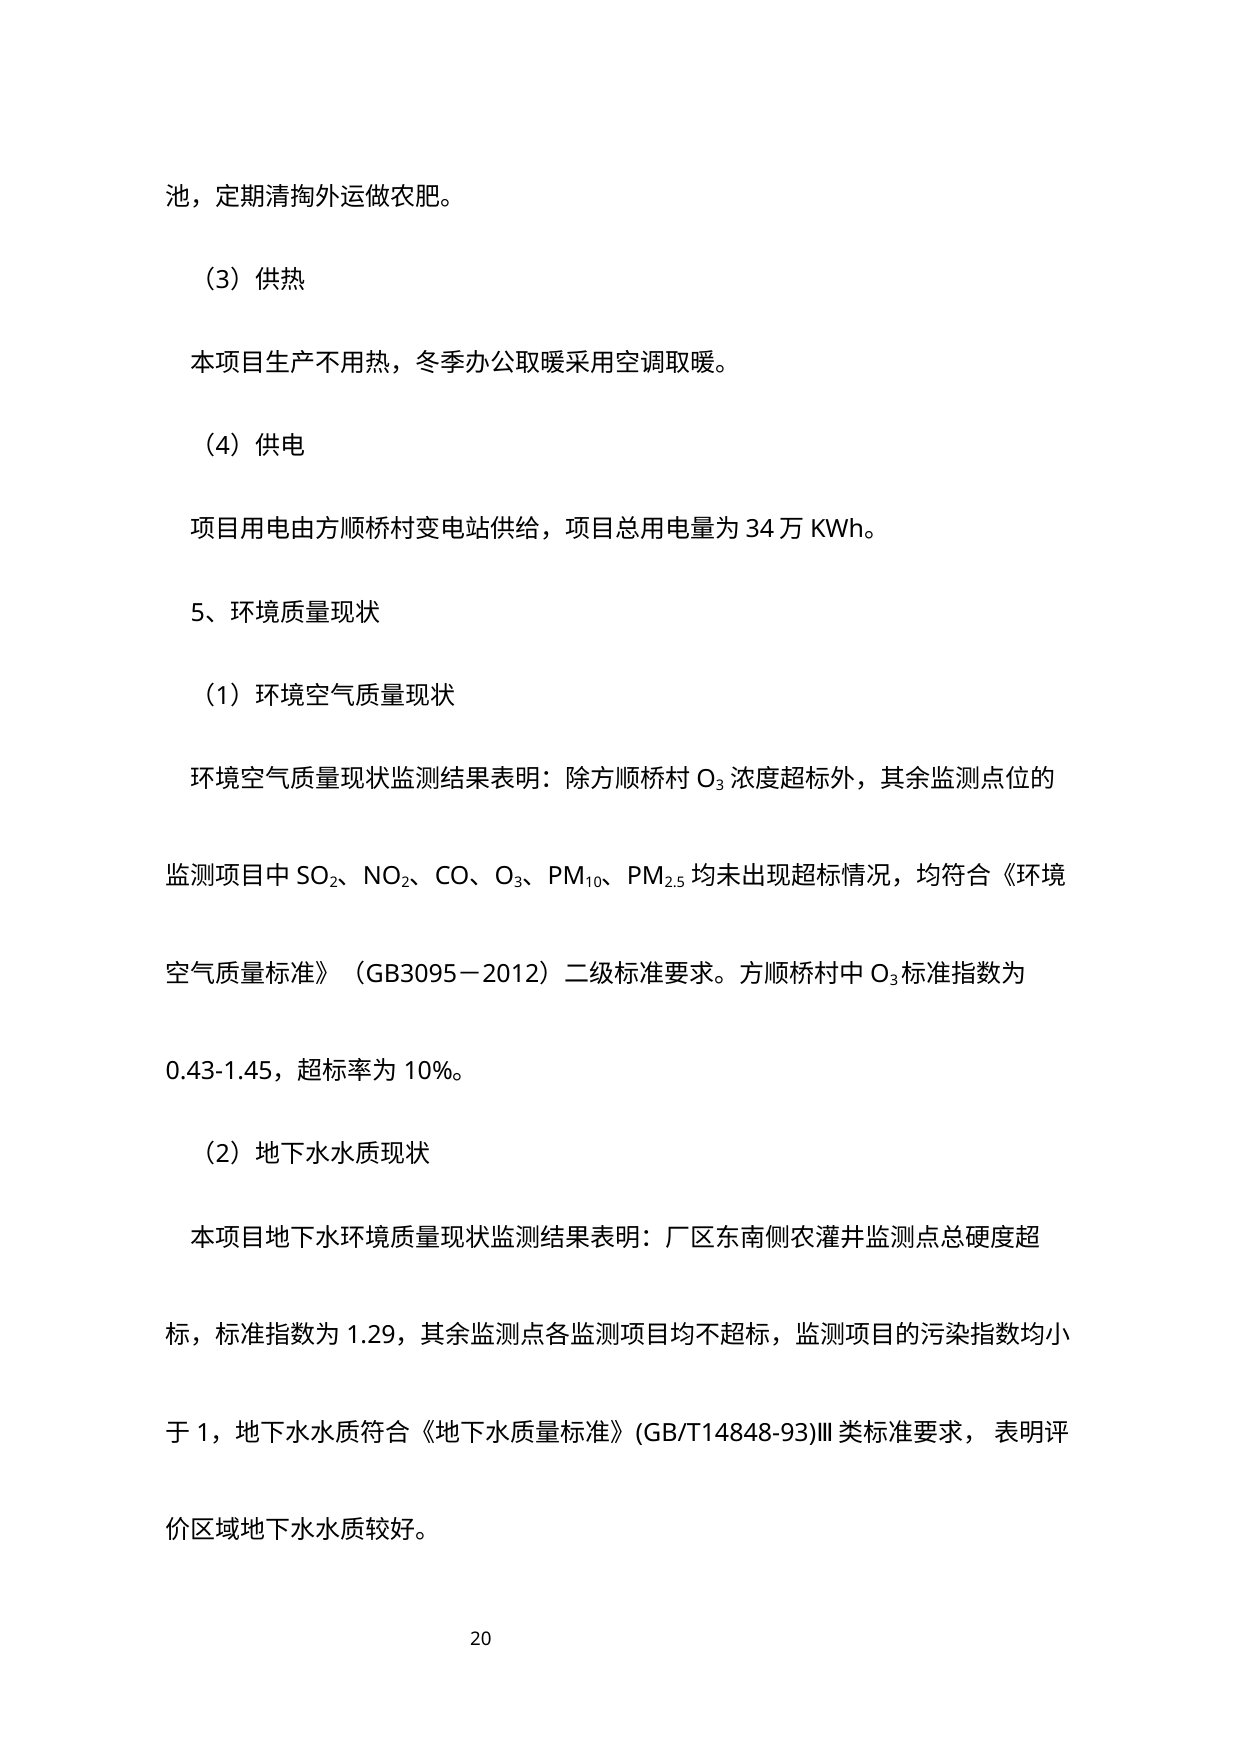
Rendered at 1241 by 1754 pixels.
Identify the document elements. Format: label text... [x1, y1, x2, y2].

text 本项目生产不用热，冬季办公取暖采用空调取暖。 [165, 328, 1075, 393]
text 本项目地下水环境质量现状监测结果表明：厂区东南侧农灌井监测点总硬度超标，标准指数为 1.29，其余监测点各监测项目均不超标，监测项目的污染指数均小于 1，地下水水质符合《地下水质量标准》(GB/T14848-93)Ⅲ类标准要求， 表明评价区域地下水水质较好。 [165, 1203, 1075, 1560]
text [165, 162, 1075, 227]
text （3）供热 [165, 245, 1075, 310]
text 项目用电由方顺桥村变电站供给，项目总用电量为34万 KWh。 [165, 494, 1075, 559]
text 环境空气质量现状监测结果表明：除方顺桥村 O3 浓度超标外，其余监测点位的监测项目中 SO2、NO2、CO、O3、PM10、PM2.5 均未出现超标情况，均符合《环境空气质量标准》（GB3095－2012）二级标准要求。方顺桥村中 O3 标准指数为0.43-1.45，超标率为 10%。 [165, 744, 1075, 1101]
text 5、环境质量现状 [165, 578, 1075, 643]
text （4）供电 [165, 411, 1075, 476]
text （1）环境空气质量现状 [165, 661, 1075, 726]
text （2）地下水水质现状 [165, 1119, 1075, 1184]
